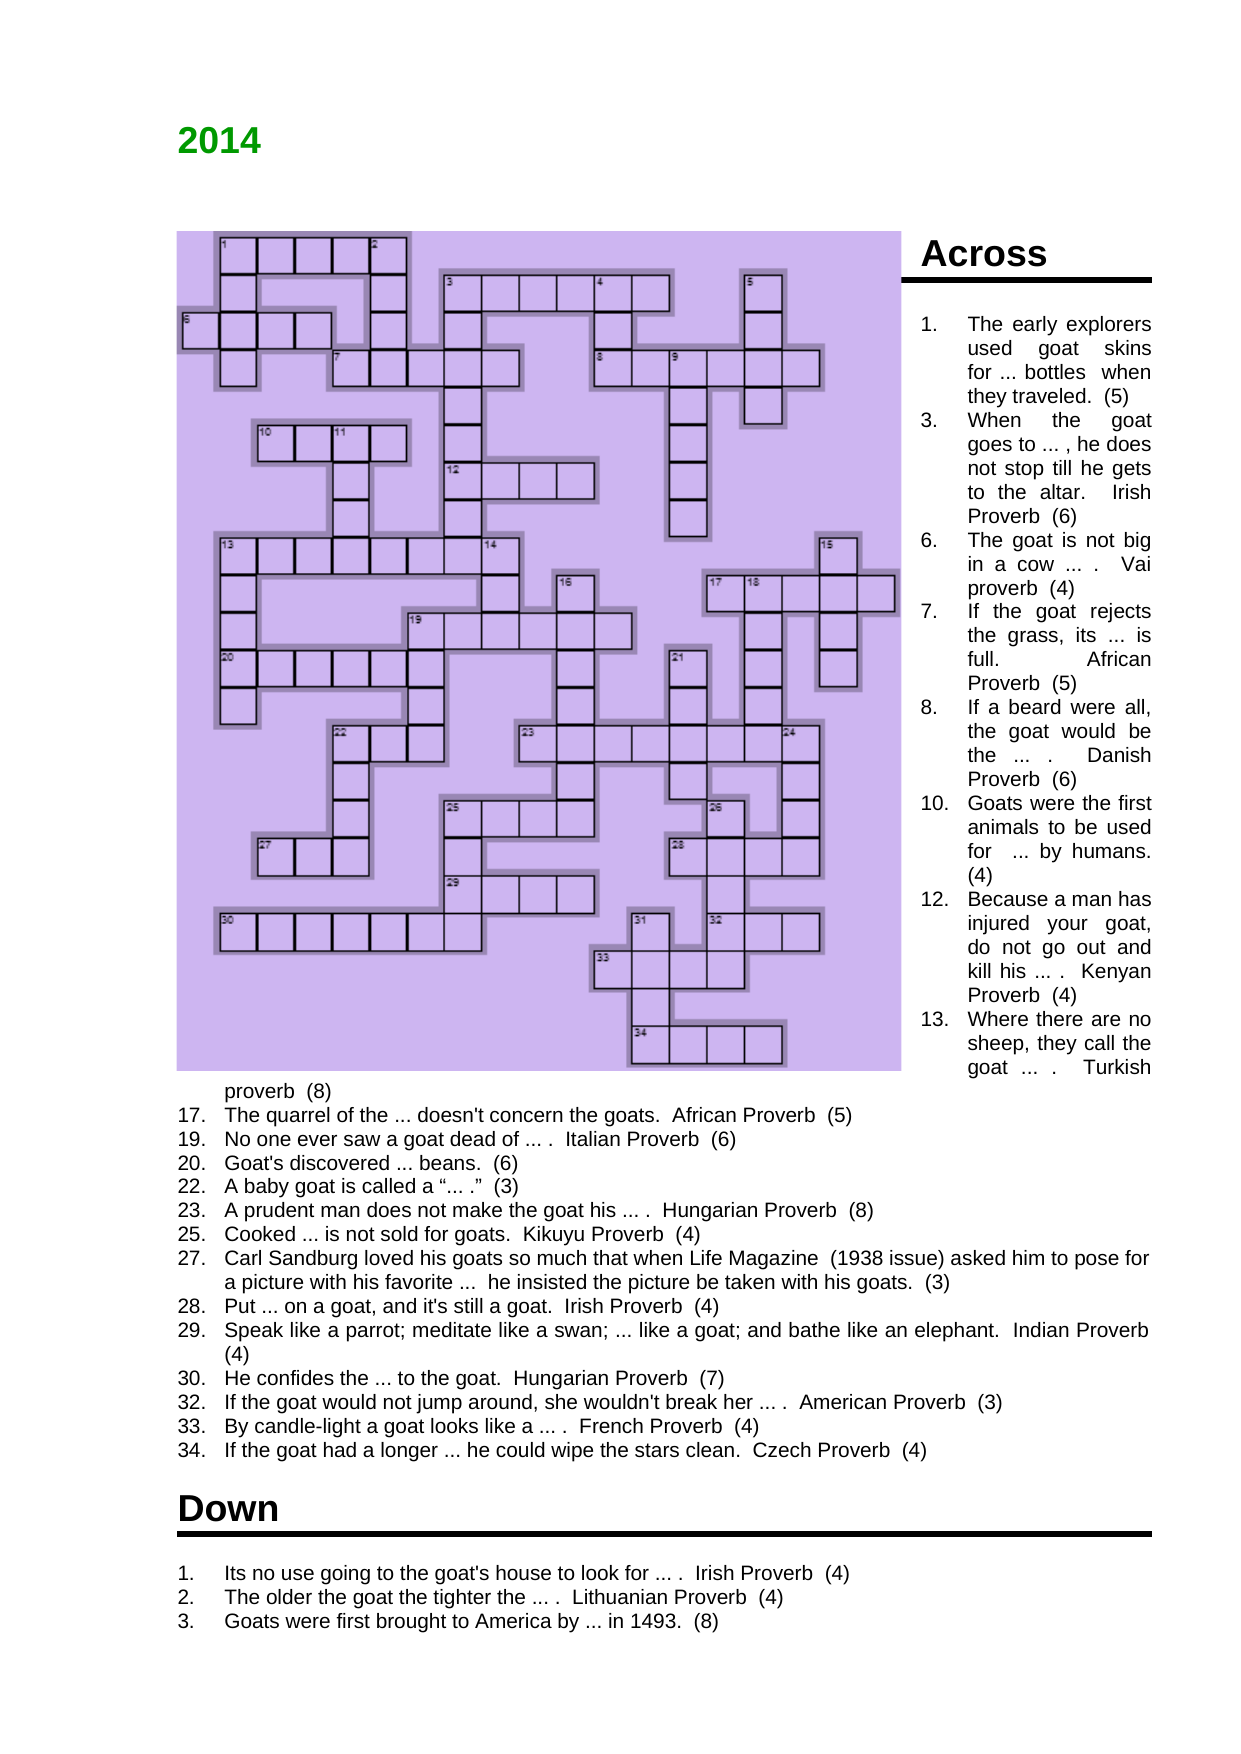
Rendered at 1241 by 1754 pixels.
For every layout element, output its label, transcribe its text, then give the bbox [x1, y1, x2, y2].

text 7. If the goat rejects the grass, its ... is full. African Proverb (5) [902, 599, 1152, 695]
text 25. Cooked ... is not sold for goats. Kikuyu Proverb (4) [177, 1222, 1152, 1246]
text 8. If a beard were all, the goat would be the ... . Danish Proverb (6) [902, 695, 1152, 791]
text 30. He confides the ... to the goat. Hungarian Proverb (7) [177, 1366, 1152, 1390]
text 2014 [177, 118, 1152, 161]
text 27. Carl Sandburg loved his goats so much that when Life Magazine (1938 issue) asked him to pose for a picture with his favorite ... he insisted the picture be taken with his goats. (3) [177, 1246, 1152, 1294]
text 28. Put ... on a goat, and it's still a goat. Irish Proverb (4) [177, 1294, 1152, 1318]
text 33. By candle-light a goat looks like a ... . French Proverb (4) [177, 1414, 1152, 1438]
text 13. Where there are no sheep, they call the goat ... . Turkish proverb (8) [177, 1007, 1152, 1102]
text 12. Because a man has injured your goat, do not go out and kill his ... . Kenyan Proverb (4) [902, 887, 1152, 1007]
text 23. A prudent man does not make the goat his ... . Hungarian Proverb (8) [177, 1198, 1152, 1222]
text 17. The quarrel of the ... doesn't concern the goats. African Proverb (5) [177, 1102, 1152, 1126]
text 1. The early explorers used goat skins for ... bottles when they traveled. (5) [902, 312, 1152, 408]
text 19. No one ever saw a goat dead of ... . Italian Proverb (6) [177, 1126, 1152, 1150]
text 32. If the goat would not jump around, she wouldn't break her ... . American Proverb (3) [177, 1390, 1152, 1414]
text 34. If the goat had a longer ... he could wipe the stars clean. Czech Proverb (4) [177, 1438, 1152, 1462]
text 6. The goat is not big in a cow ... . Vai proverb (4) [902, 527, 1152, 599]
text 22. A baby goat is called a “... .” (3) [177, 1174, 1152, 1198]
text Down [177, 1486, 1152, 1531]
text 3. When the goat goes to ... , he does not stop till he gets to the altar. Irish Proverb (6) [902, 408, 1152, 527]
text 3. Goats were first brought to America by ... in 1493. (8) [177, 1609, 1152, 1633]
text 2. The older the goat the tighter the ... . Lithuanian Proverb (4) [177, 1585, 1152, 1609]
text 20. Goat's discovered ... beans. (6) [177, 1150, 1152, 1174]
text 10. Goats were the first animals to be used for ... by humans. (4) [902, 791, 1152, 887]
text 1. Its no use going to the goat's house to look for ... . Irish Proverb (4) [177, 1561, 1152, 1585]
text 29. Speak like a parrot; meditate like a swan; ... like a goat; and bathe like an elephant. Indian Proverb (4) [177, 1318, 1152, 1366]
text Across [902, 232, 1152, 277]
